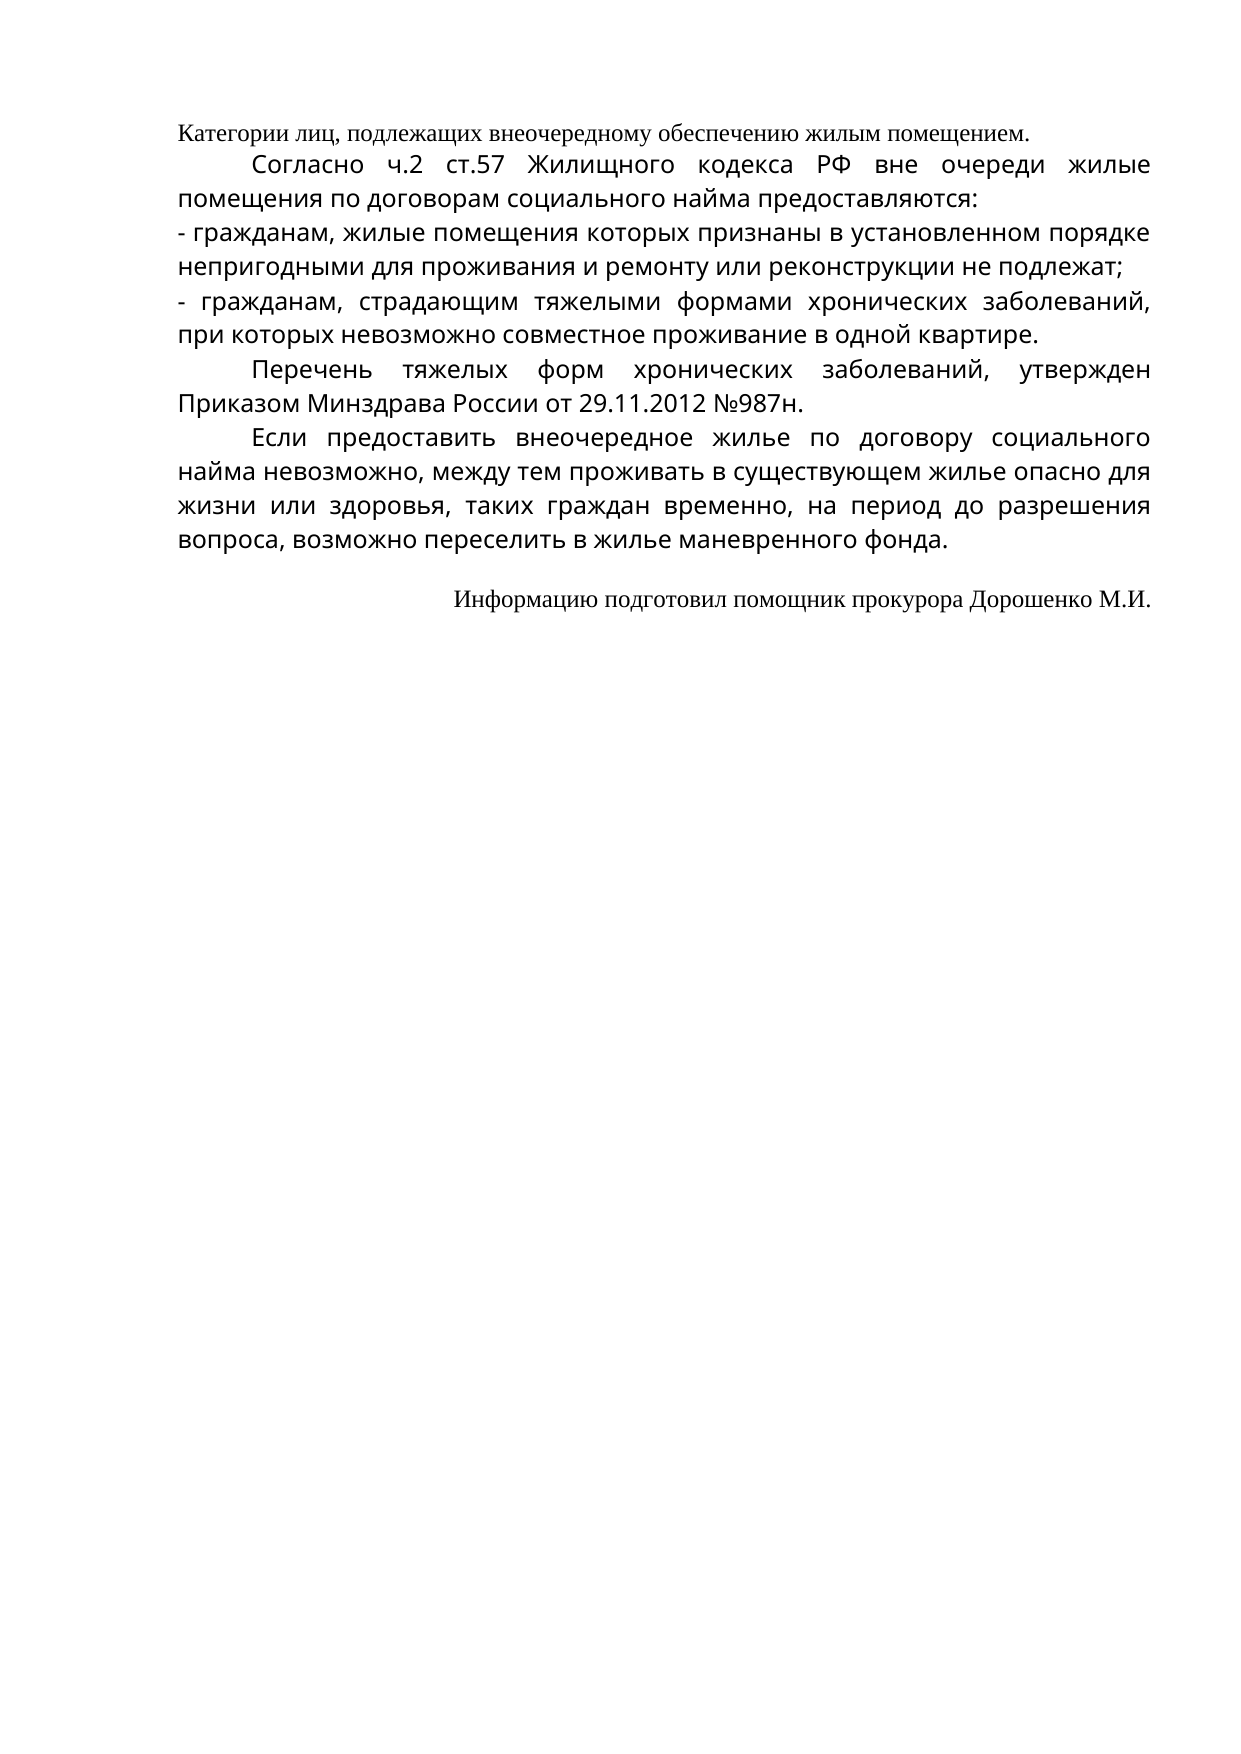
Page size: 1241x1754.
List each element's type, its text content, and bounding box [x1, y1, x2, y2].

text Согласно ч.2 ст.57 Жилищного кодекса РФ вне очереди жилые помещения по договорам социального найма предоставляются: [177, 147, 1152, 215]
text Информацию подготовил помощник прокурора Дорошенко М.И. [177, 584, 1152, 613]
text - гражданам, страдающим тяжелыми формами хронических заболеваний, при которых невозможно совместное проживание в одной квартире. [177, 283, 1152, 351]
text Перечень тяжелых форм хронических заболеваний, утвержден Приказом Минздрава России от 29.11.2012 №987н. [177, 351, 1152, 419]
text Категории лиц, подлежащих внеочередному обеспечению жилым помещением. [177, 118, 1152, 147]
text - гражданам, жилые помещения которых признаны в установленном порядке непригодными для проживания и ремонту или реконструкции не подлежат; [177, 215, 1152, 283]
text Если предоставить внеочередное жилье по договору социального найма невозможно, между тем проживать в существующем жилье опасно для жизни или здоровья, таких граждан временно, на период до разрешения вопроса, возможно переселить в жилье маневренного фонда. [177, 419, 1152, 556]
